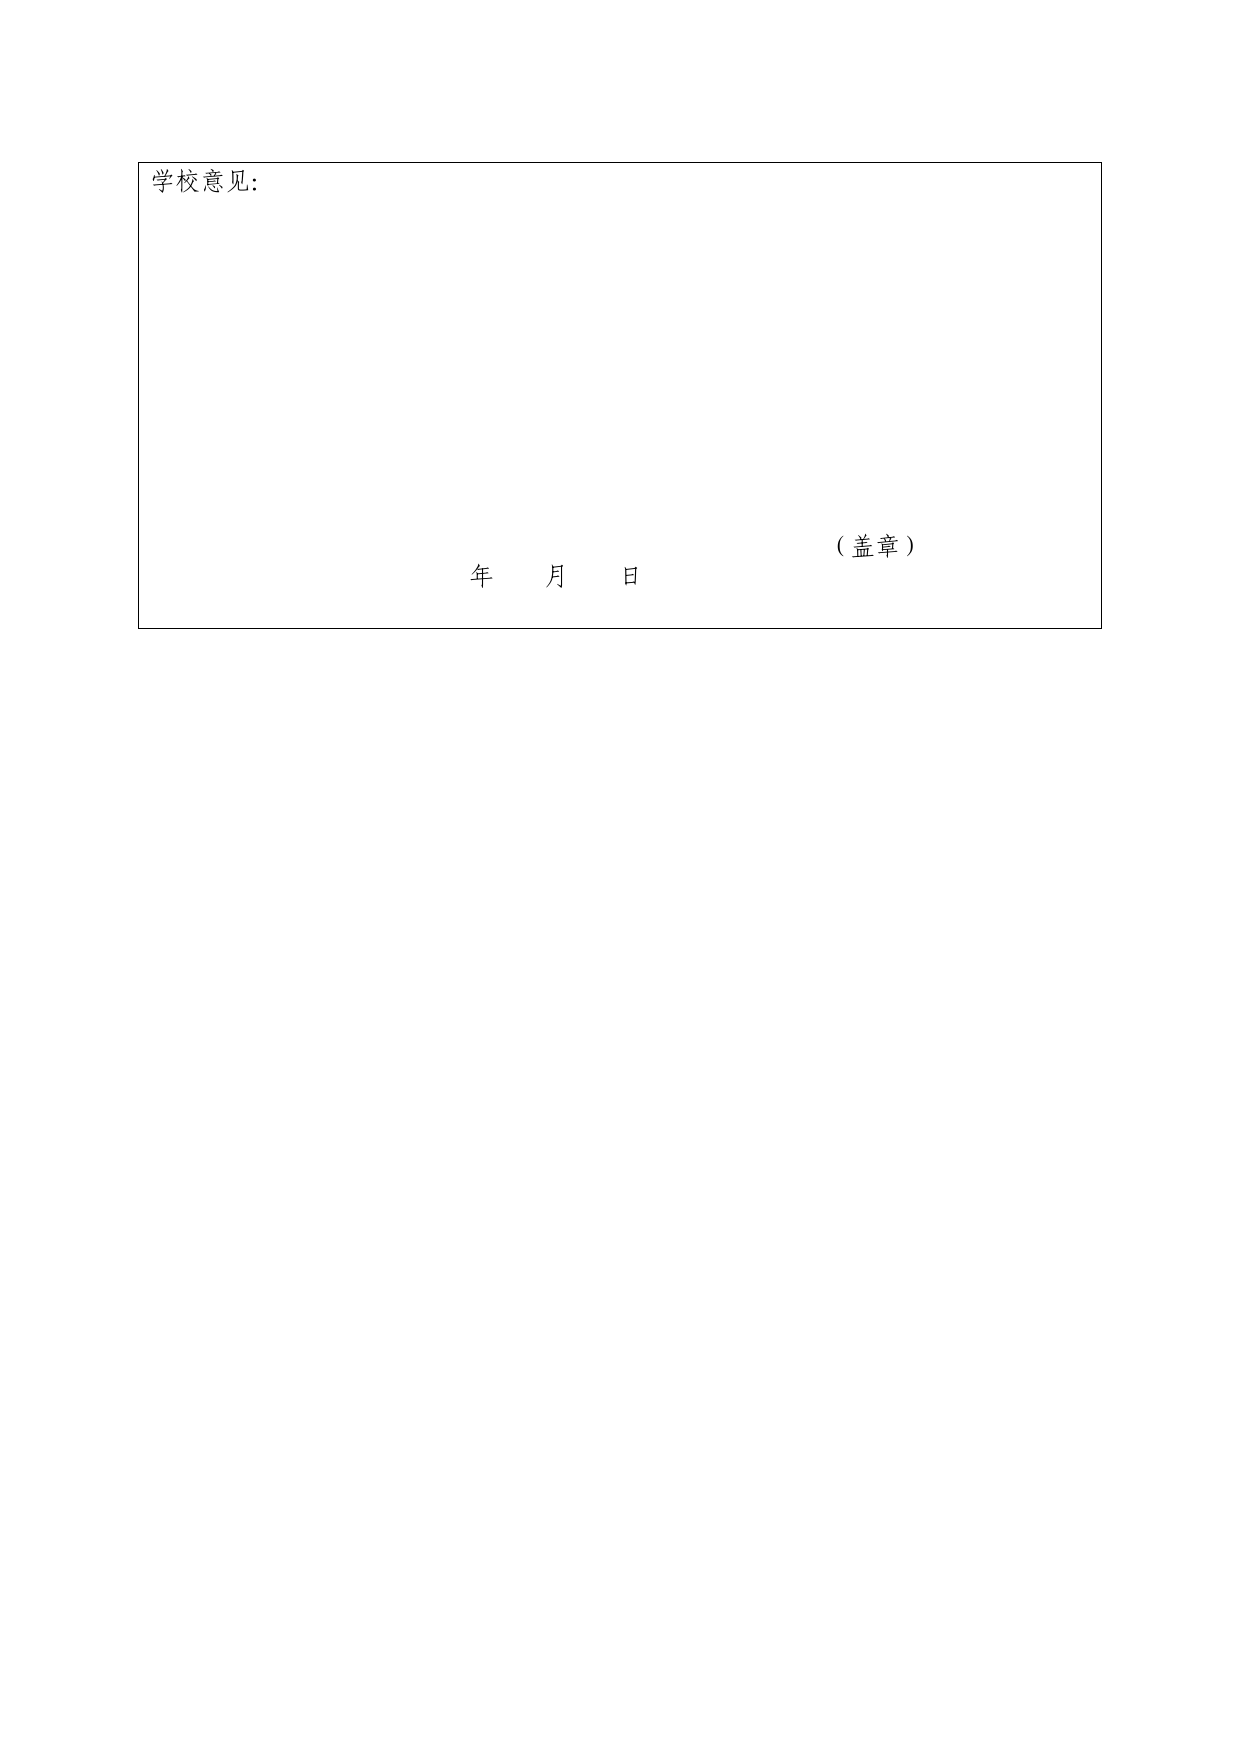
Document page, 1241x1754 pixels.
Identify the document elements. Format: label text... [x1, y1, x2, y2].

table_cell 学校意见： （盖章） 年 月 日 [139, 163, 1101, 628]
